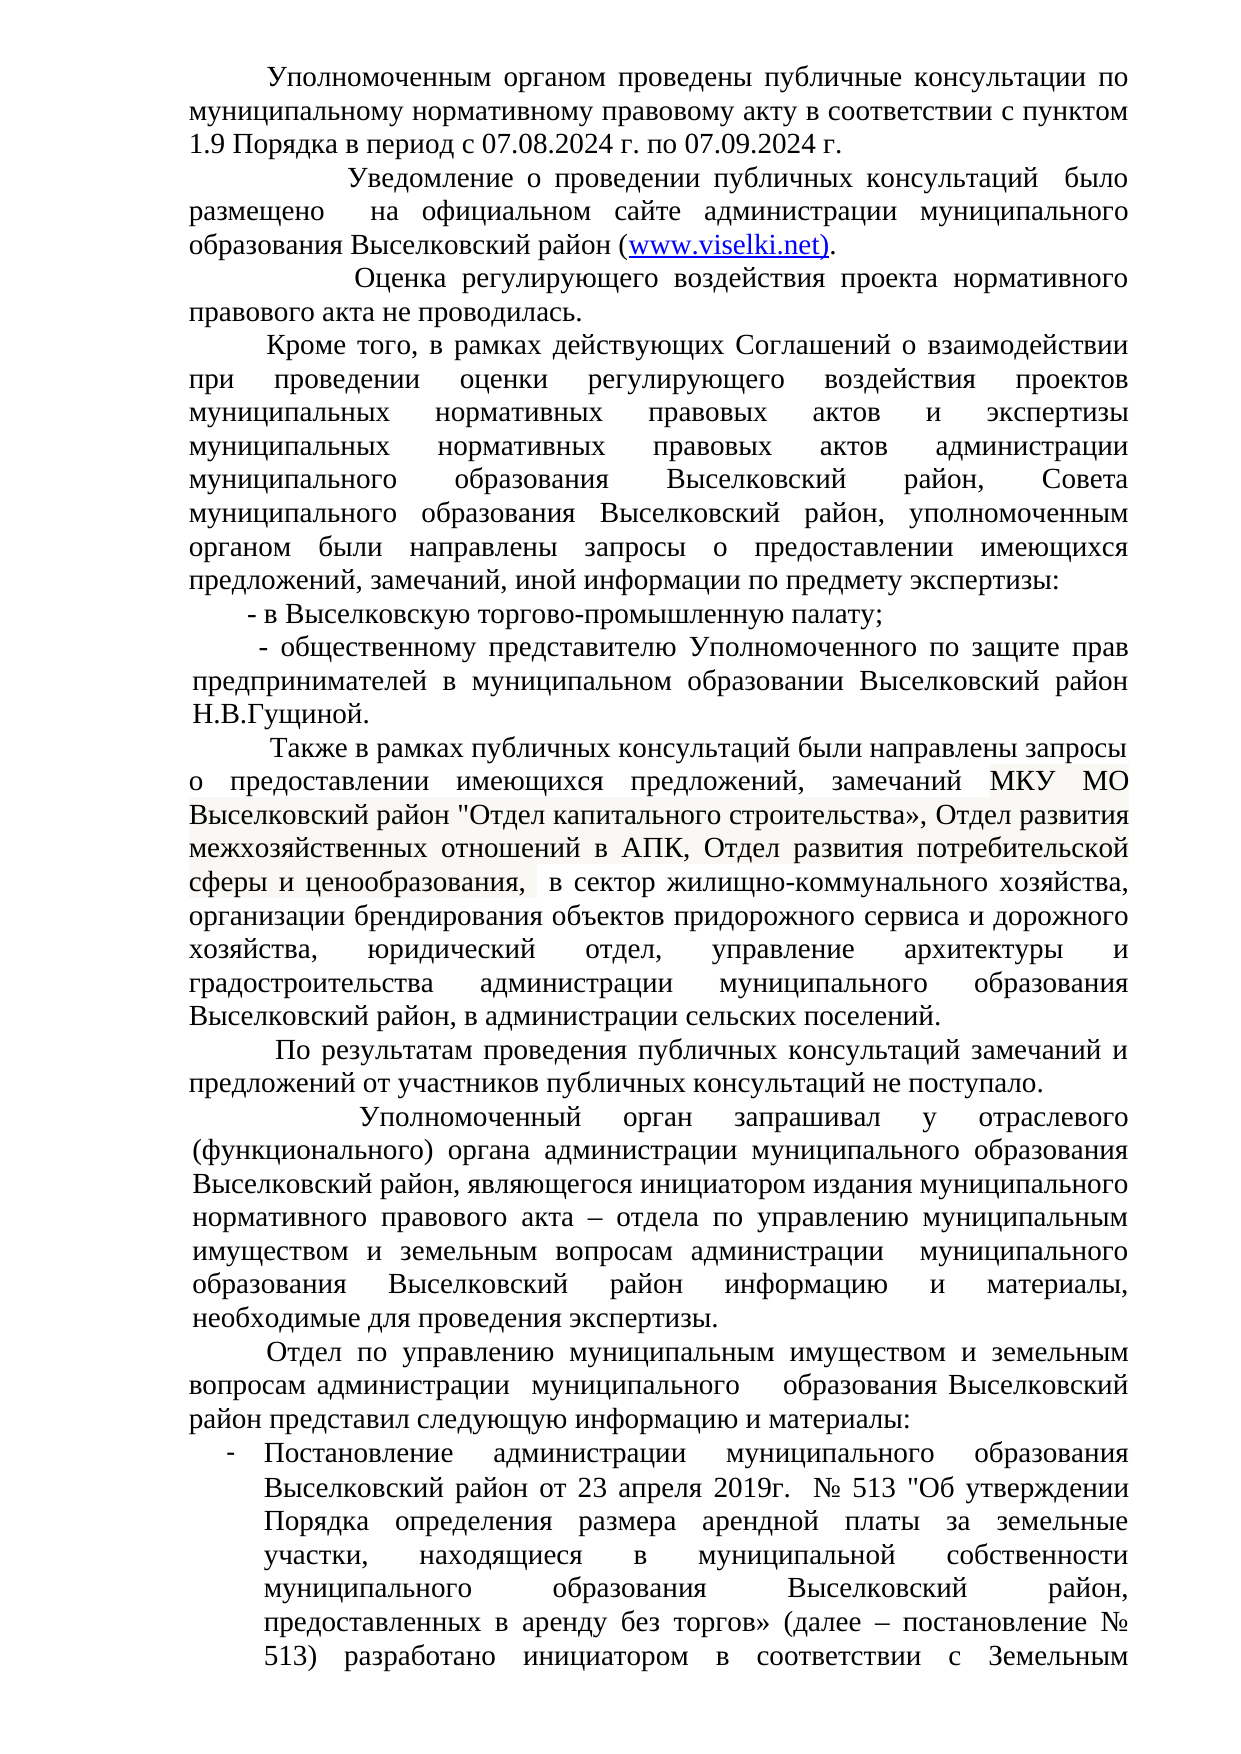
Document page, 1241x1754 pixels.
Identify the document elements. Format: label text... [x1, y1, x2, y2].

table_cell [177, 59, 1140, 160]
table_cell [177, 1334, 1140, 1671]
table_cell Уведомление о проведении публичных консультаций было размещено на официальном сайте администрации муниципального образования Выселковский район (www.viselki.net). Оценка регулирующего воздействия проекта нормативного правового акта не проводилась. Кроме того, в рамках действующих Соглашений о взаимодействии при проведении оценки регулирующего воздействия проектов муниципальных нормативных правовых актов и экспертизы муниципальных нормативных правовых актов администрации муниципального образования Выселковский район, Совета муниципального образования Выселковский район, уполномоченным органом были направлены запросы о предоставлении имеющихся предложений, замечаний, иной информации по предмету экспертизы: - в Выселковскую торгово-промышленную палату; - общественному представителю Уполномоченного по защите прав предпринимателей в муниципальном образовании Выселковский район Н.В.Гущиной. Также в рамках публичных консультаций были направлены запросы о предоставлении имеющихся предложений, замечаний МКУ МО Выселковский район "Отдел капитального строительства», Отдел развития межхозяйственных отношений в АПК, Отдел развития потребительской сферы и ценообразования, в сектор жилищно-коммунального хозяйства, организации брендирования объектов придорожного сервиса и дорожного хозяйства, юридический отдел, управление архитектуры и градостроительства администрации муниципального образования Выселковский район, в администрации сельских поселений. По результатам проведения публичных консультаций замечаний и предложений от участников публичных консультаций не поступало. Уполномоченный орган запрашивал у отраслевого (функционального) органа администрации муниципального образования Выселковский район, являющегося инициатором издания муниципального нормативного правового акта – отдела по управлению муниципальным имуществом и земельным вопросам администрации муниципального образования Выселковский район информацию и материалы, необходимые для проведения экспертизы. [177, 160, 1140, 1334]
